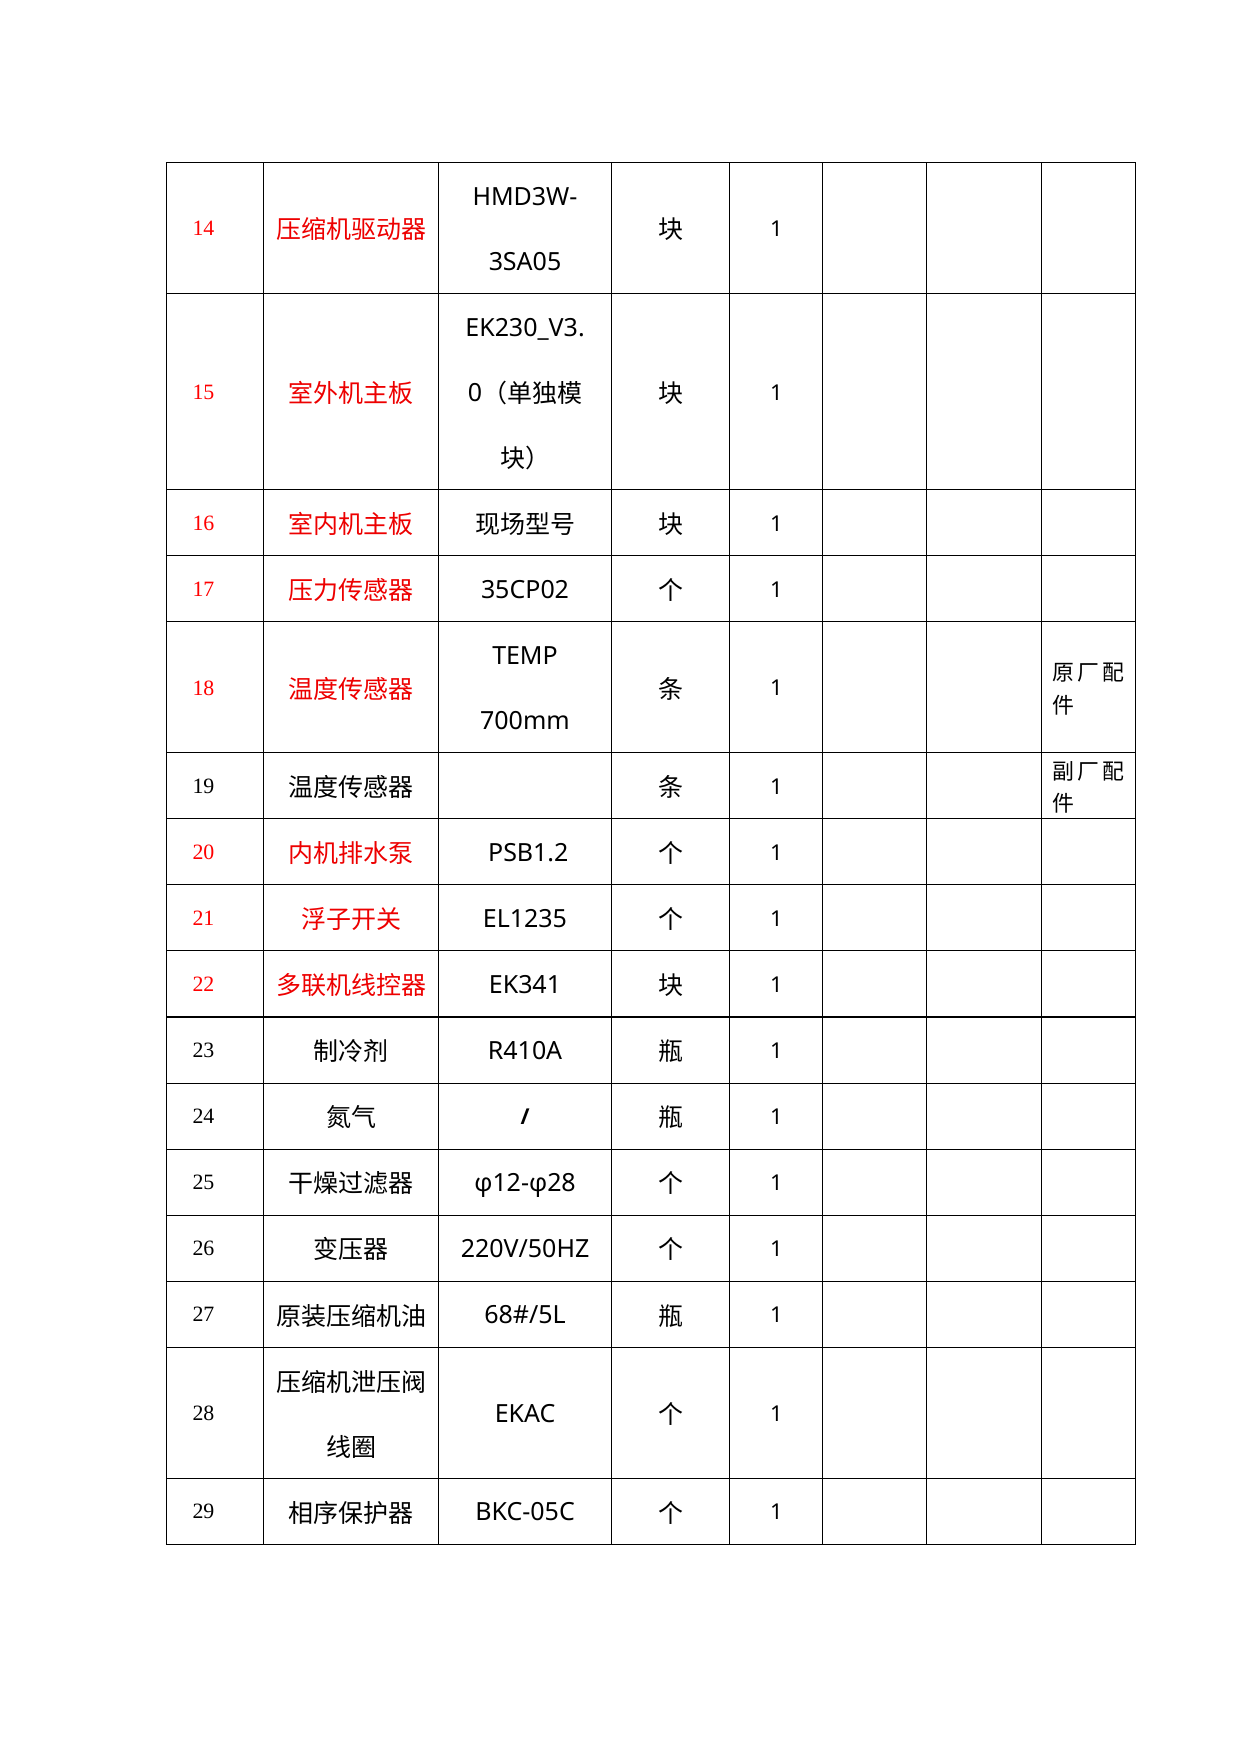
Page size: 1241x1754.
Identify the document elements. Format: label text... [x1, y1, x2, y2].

table_cell 35CP02 [439, 556, 611, 621]
table_cell [927, 1150, 1041, 1214]
table_cell [823, 1018, 926, 1082]
table_cell [927, 294, 1041, 489]
table_cell [823, 294, 926, 489]
table_cell 1 [730, 163, 822, 293]
table_cell [823, 1282, 926, 1347]
table_cell [927, 1084, 1041, 1148]
table_cell [927, 1282, 1041, 1347]
table_cell [167, 819, 263, 884]
table_cell [823, 163, 926, 293]
table_cell EL1235 [439, 885, 611, 950]
table_cell 制冷剂 [264, 1018, 438, 1082]
table_cell 室内机主板 [264, 490, 438, 555]
table_cell 220V/50HZ [439, 1216, 611, 1281]
table_cell [167, 1479, 263, 1544]
table_cell [1042, 490, 1135, 555]
table_cell [167, 951, 263, 1016]
table_cell 块 [612, 163, 729, 293]
table_cell [167, 556, 263, 621]
table_cell 副厂配件 [1042, 753, 1135, 818]
table_cell φ12-φ28 [439, 1150, 611, 1214]
table_cell 68#/5L [439, 1282, 611, 1347]
table_cell [823, 490, 926, 555]
table_cell [927, 885, 1041, 950]
table_cell 条 [612, 753, 729, 818]
table_cell 压缩机泄压阀线圈 [264, 1348, 438, 1478]
table_cell [927, 1018, 1041, 1082]
table_cell [167, 753, 263, 818]
table_cell [167, 163, 263, 293]
table_cell [823, 819, 926, 884]
table_cell 变压器 [264, 1216, 438, 1281]
table_cell [1042, 1018, 1135, 1082]
table_cell 干燥过滤器 [264, 1150, 438, 1214]
table_cell [823, 951, 926, 1016]
table_cell 压力传感器 [264, 556, 438, 621]
table_cell [823, 622, 926, 752]
table_cell [823, 885, 926, 950]
table_cell 条 [612, 622, 729, 752]
table_cell 温度传感器 [264, 622, 438, 752]
table_cell [823, 1348, 926, 1478]
table_cell [927, 819, 1041, 884]
table_cell 多联机线控器 [264, 951, 438, 1016]
table_cell 1 [730, 1150, 822, 1214]
table_cell [1042, 556, 1135, 621]
table_cell 1 [730, 753, 822, 818]
table_cell [927, 490, 1041, 555]
table_cell [167, 1216, 263, 1281]
table_cell [1042, 951, 1135, 1016]
table_cell [1042, 163, 1135, 293]
table_cell [927, 556, 1041, 621]
table_cell [167, 1084, 263, 1148]
table_cell [1042, 1084, 1135, 1148]
table_cell [167, 1282, 263, 1347]
table_cell [823, 753, 926, 818]
table_cell [167, 622, 263, 752]
table_cell [167, 294, 263, 489]
table_cell [1042, 819, 1135, 884]
table_cell 个 [612, 1150, 729, 1214]
table_cell 压缩机驱动器 [264, 163, 438, 293]
table_cell [823, 1150, 926, 1214]
table_cell [167, 1018, 263, 1082]
table_cell [1042, 885, 1135, 950]
table_cell 浮子开关 [264, 885, 438, 950]
table_cell 温度传感器 [264, 753, 438, 818]
table_cell 1 [730, 885, 822, 950]
table_cell 块 [612, 490, 729, 555]
table_cell 块 [612, 294, 729, 489]
table_cell [167, 490, 263, 555]
table_cell [167, 1150, 263, 1214]
table_cell 1 [730, 490, 822, 555]
table_cell EK230_V3.0（单独模块） [439, 294, 611, 489]
table_cell [167, 885, 263, 950]
table_cell / [439, 1084, 611, 1148]
table_cell 个 [612, 556, 729, 621]
table_cell 个 [612, 1348, 729, 1478]
table_cell [927, 1479, 1041, 1544]
table_cell 1 [730, 1018, 822, 1082]
table_cell 室外机主板 [264, 294, 438, 489]
table_cell [823, 1479, 926, 1544]
table_cell EK341 [439, 951, 611, 1016]
table_cell [927, 951, 1041, 1016]
table_cell 1 [730, 556, 822, 621]
table_cell 1 [730, 819, 822, 884]
table_cell 瓶 [612, 1084, 729, 1148]
table_cell 氮气 [264, 1084, 438, 1148]
table_cell 1 [730, 1282, 822, 1347]
table_cell [1042, 1150, 1135, 1214]
table_cell [167, 1348, 263, 1478]
table_cell 1 [730, 622, 822, 752]
table_cell [927, 753, 1041, 818]
table_cell [823, 1216, 926, 1281]
table_cell [927, 163, 1041, 293]
table_cell [823, 556, 926, 621]
table_cell [927, 1216, 1041, 1281]
table_cell 现场型号 [439, 490, 611, 555]
table_cell [1042, 294, 1135, 489]
table_cell 1 [730, 1479, 822, 1544]
table_cell [1042, 1348, 1135, 1478]
table_cell R410A [439, 1018, 611, 1082]
table_cell 个 [612, 1479, 729, 1544]
table_cell 个 [612, 1216, 729, 1281]
table_cell 个 [612, 885, 729, 950]
table_cell [1042, 1479, 1135, 1544]
table_cell [1042, 1282, 1135, 1347]
table_cell [1042, 1216, 1135, 1281]
table_cell 块 [612, 951, 729, 1016]
table_cell [823, 1084, 926, 1148]
table_cell HMD3W-3SA05 [439, 163, 611, 293]
table_cell PSB1.2 [439, 819, 611, 884]
table_cell EKAC [439, 1348, 611, 1478]
table_cell 瓶 [612, 1282, 729, 1347]
table_cell [927, 622, 1041, 752]
table_cell 1 [730, 1216, 822, 1281]
table_cell [439, 753, 611, 818]
table_cell 1 [730, 1084, 822, 1148]
table_cell 原装压缩机油 [264, 1282, 438, 1347]
table_cell 内机排水泵 [264, 819, 438, 884]
table_cell 个 [612, 819, 729, 884]
table_cell 1 [730, 294, 822, 489]
table_cell [927, 1348, 1041, 1478]
table_cell 相序保护器 [264, 1479, 438, 1544]
table_cell 1 [730, 1348, 822, 1478]
table_cell 1 [730, 951, 822, 1016]
table_cell TEMP 700mm [439, 622, 611, 752]
table_cell 瓶 [612, 1018, 729, 1082]
table_cell 原厂配件 [1042, 622, 1135, 752]
table_cell BKC-05C [439, 1479, 611, 1544]
